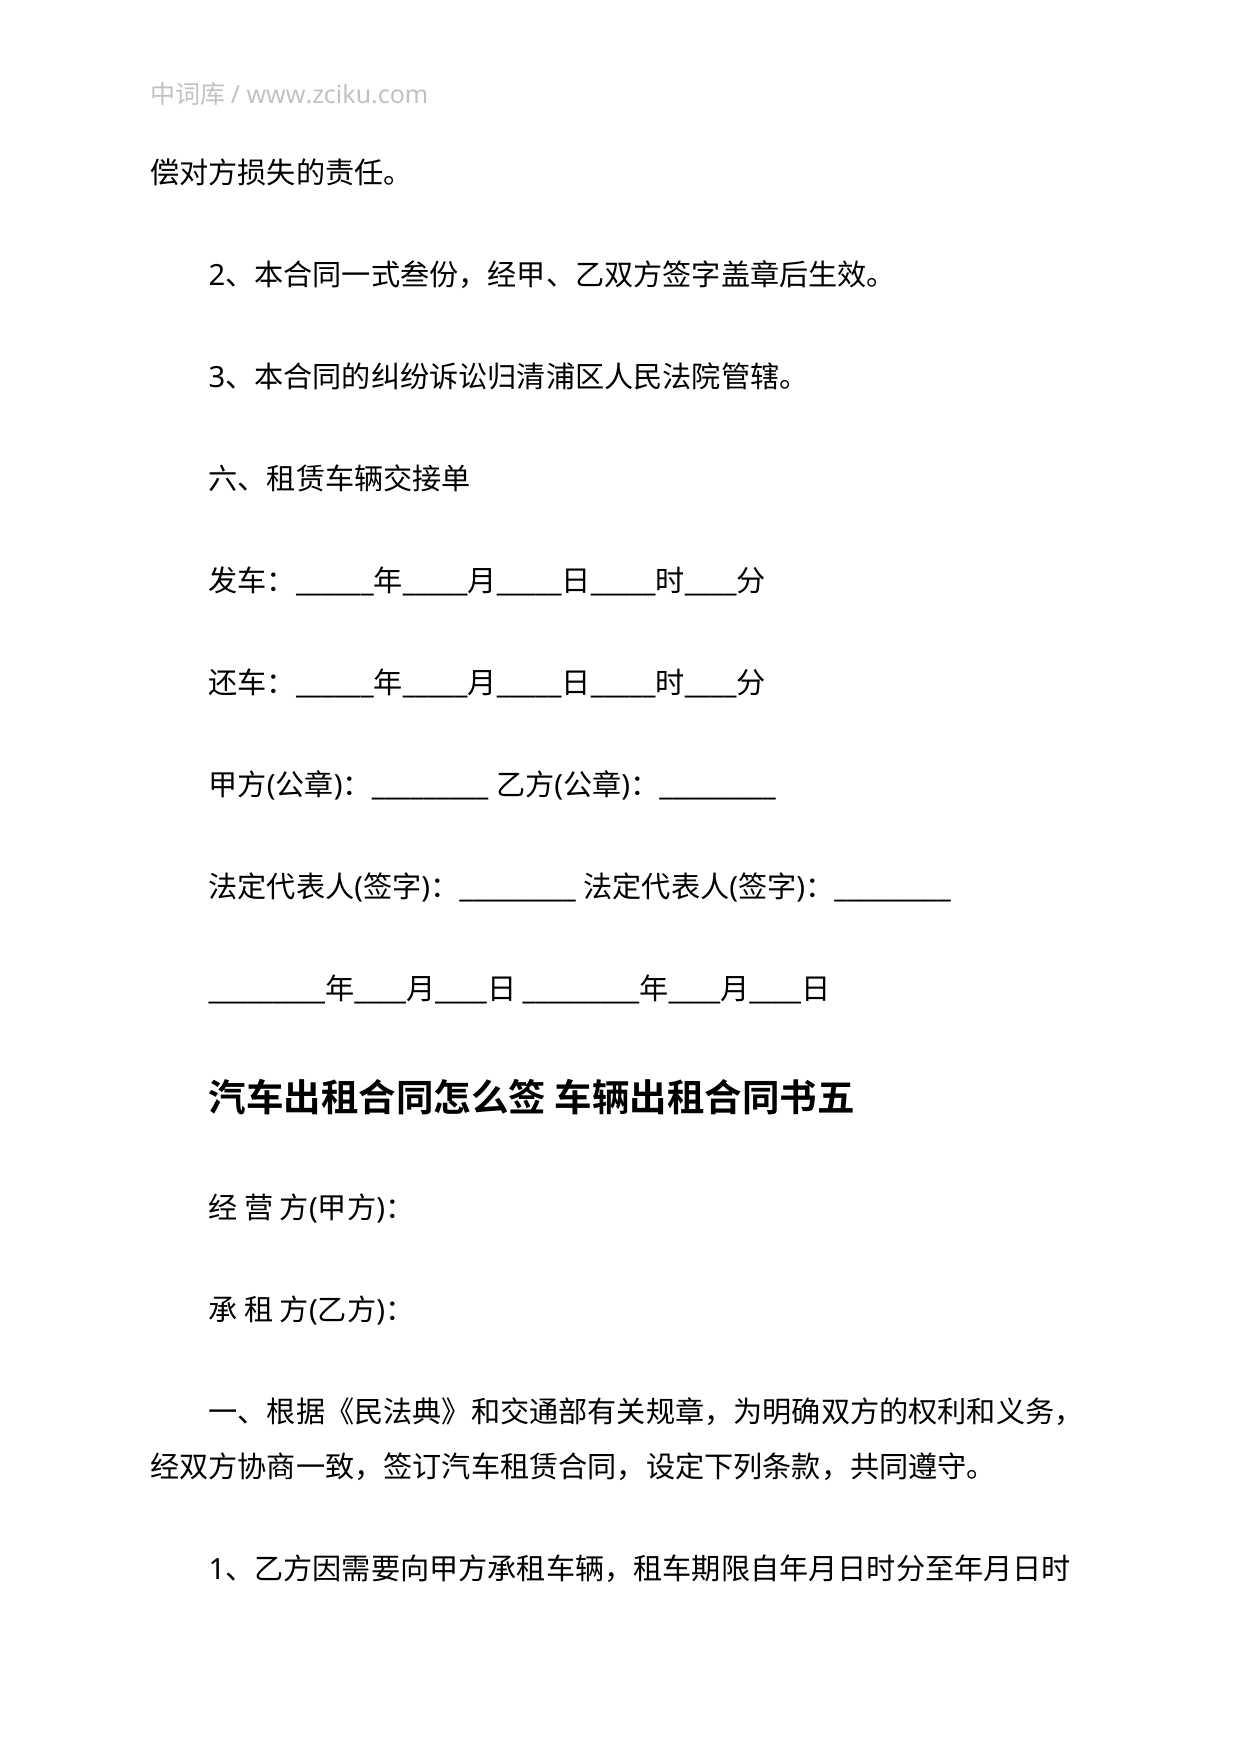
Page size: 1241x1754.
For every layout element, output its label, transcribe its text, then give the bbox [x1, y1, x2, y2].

text 承 租 方(乙方)： [150, 1287, 1090, 1329]
text 一、根据《民法典》和交通部有关规章，为明确双方的权利和义务，经双方协商一致，签订汽车租赁合同，设定下列条款，共同遵守。 [150, 1389, 1090, 1486]
text 法定代表人(签字)：_________ 法定代表人(签字)：_________ [150, 863, 1090, 906]
text 3、本合同的纠纷诉讼归清浦区人民法院管辖。 [150, 354, 1090, 396]
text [150, 150, 1090, 192]
text 汽车出租合同怎么签 车辆出租合同书五 [150, 1067, 1090, 1122]
text 2、本合同一式叁份，经甲、乙双方签字盖章后生效。 [150, 252, 1090, 294]
text 发车：______年_____月_____日_____时____分 [150, 557, 1090, 600]
text 还车：______年_____月_____日_____时____分 [150, 659, 1090, 702]
text 六、租赁车辆交接单 [150, 456, 1090, 498]
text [150, 1545, 1090, 1588]
text 经 营 方(甲方)： [150, 1185, 1090, 1227]
text _________年____月____日 _________年____月____日 [150, 965, 1090, 1008]
text 甲方(公章)：_________ 乙方(公章)：_________ [150, 761, 1090, 804]
